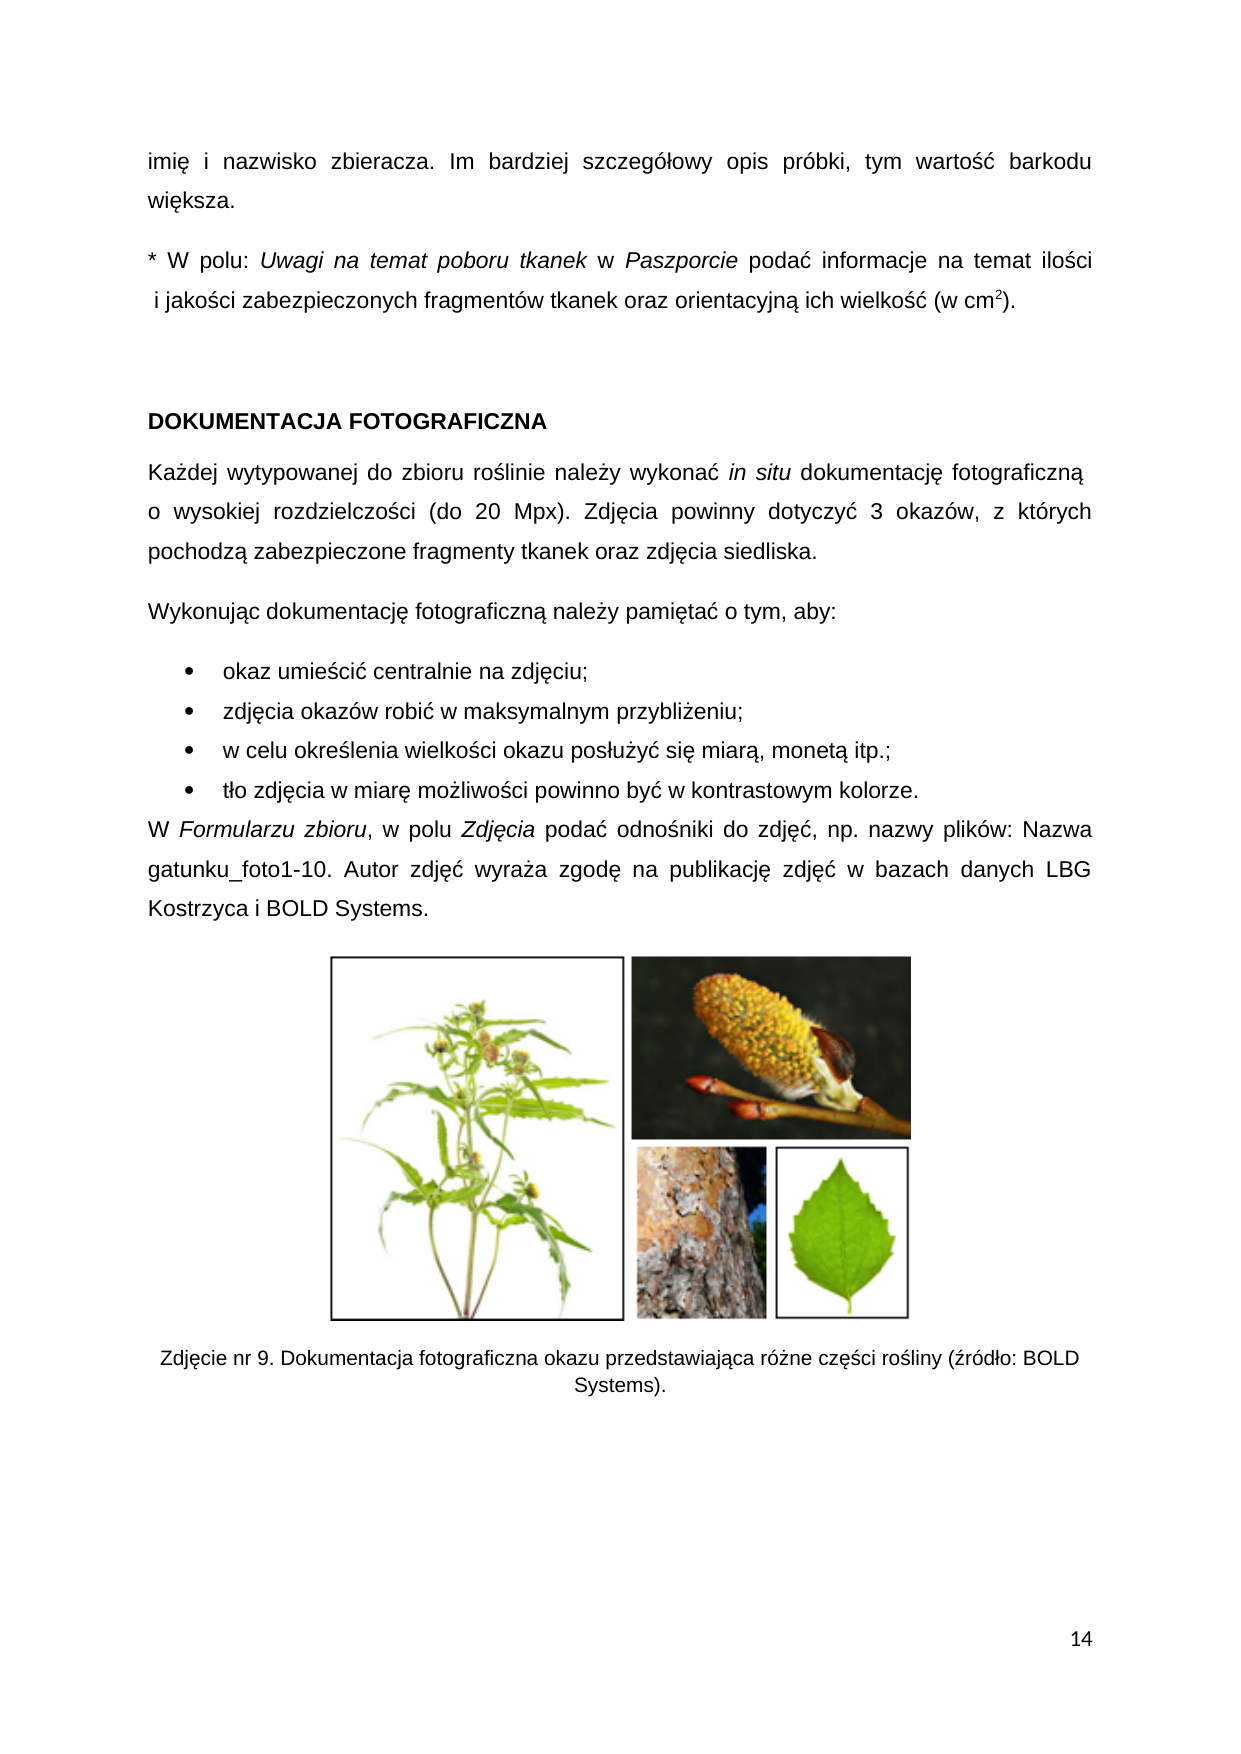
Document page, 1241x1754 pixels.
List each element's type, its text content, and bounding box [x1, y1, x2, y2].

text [148, 148, 1092, 213]
text W Formularzu zbioru, w polu Zdjęcia podać odnośniki do zdjęć, np. nazwy plików: Nazwa gatunku_foto1-10. Autor zdjęć wyraża zgodę na publikację zdjęć w bazach danych LBG Kostrzyca i BOLD Systems. [148, 816, 1092, 921]
text DOKUMENTACJA FOTOGRAFICZNA [148, 408, 1092, 434]
text Każdej wytypowanej do zbioru roślinie należy wykonać in situ dokumentację fotograficzną o wysokiej rozdzielczości (do 20 Mpx). Zdjęcia powinny dotyczyć 3 okazów, z których pochodzą zabezpieczone fragmenty tkanek oraz zdjęcia siedliska. [148, 459, 1092, 564]
text Wykonując dokumentację fotograficzną należy pamiętać o tym, aby: [148, 598, 1092, 624]
text Zdjęcie nr 9. Dokumentacja fotograficzna okazu przedstawiająca różne części rośliny (źródło: BOLD Systems). [148, 1346, 1092, 1397]
list w celu określenia wielkości okazu posłużyć się miarą, monetą itp.; [185, 737, 1092, 763]
picture [329, 955, 911, 1321]
list tło zdjęcia w miarę możliwości powinno być w kontrastowym kolorze. [185, 777, 1092, 803]
list zdjęcia okazów robić w maksymalnym przybliżeniu; [185, 698, 1092, 724]
list okaz umieścić centralnie na zdjęciu; [185, 658, 1092, 684]
text * W polu: Uwagi na temat poboru tkanek w Paszporcie podać informacje na temat ilości i jakości zabezpieczonych fragmentów tkanek oraz orientacyjną ich wielkość (w cm2). [148, 247, 1092, 313]
